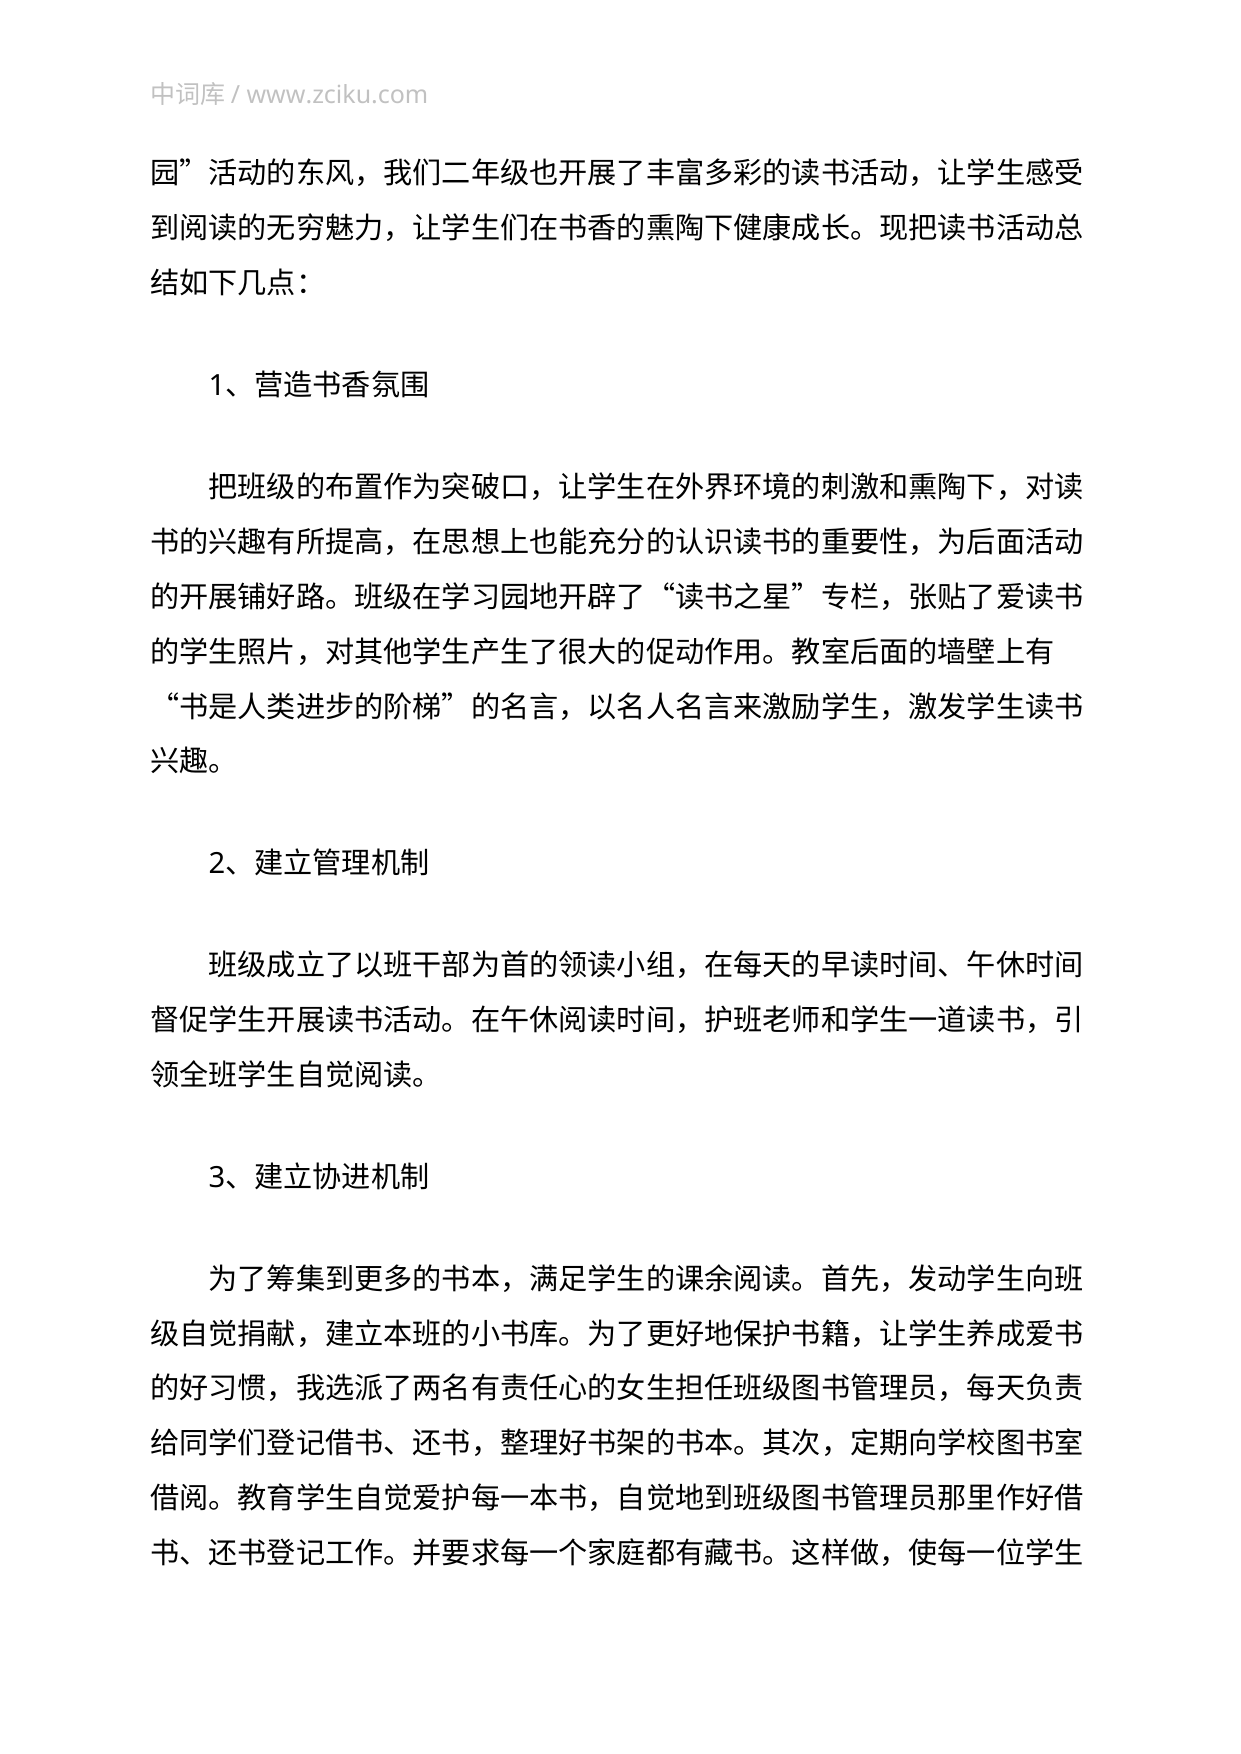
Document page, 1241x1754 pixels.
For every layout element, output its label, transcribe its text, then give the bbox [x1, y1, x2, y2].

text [150, 150, 1090, 302]
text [150, 1255, 1090, 1572]
text 班级成立了以班干部为首的领读小组，在每天的早读时间、午休时间督促学生开展读书活动。在午休阅读时间，护班老师和学生一道读书，引领全班学生自觉阅读。 [150, 942, 1090, 1094]
text 把班级的布置作为突破口，让学生在外界环境的刺激和熏陶下，对读书的兴趣有所提高，在思想上也能充分的认识读书的重要性，为后面活动的开展铺好路。班级在学习园地开辟了“读书之星”专栏，张贴了爱读书的学生照片，对其他学生产生了很大的促动作用。教室后面的墙壁上有“书是人类进步的阶梯”的名言，以名人名言来激励学生，激发学生读书兴趣。 [150, 463, 1090, 780]
text 2、建立管理机制 [150, 840, 1090, 882]
text 1、营造书香氛围 [150, 362, 1090, 404]
text 3、建立协进机制 [150, 1153, 1090, 1196]
